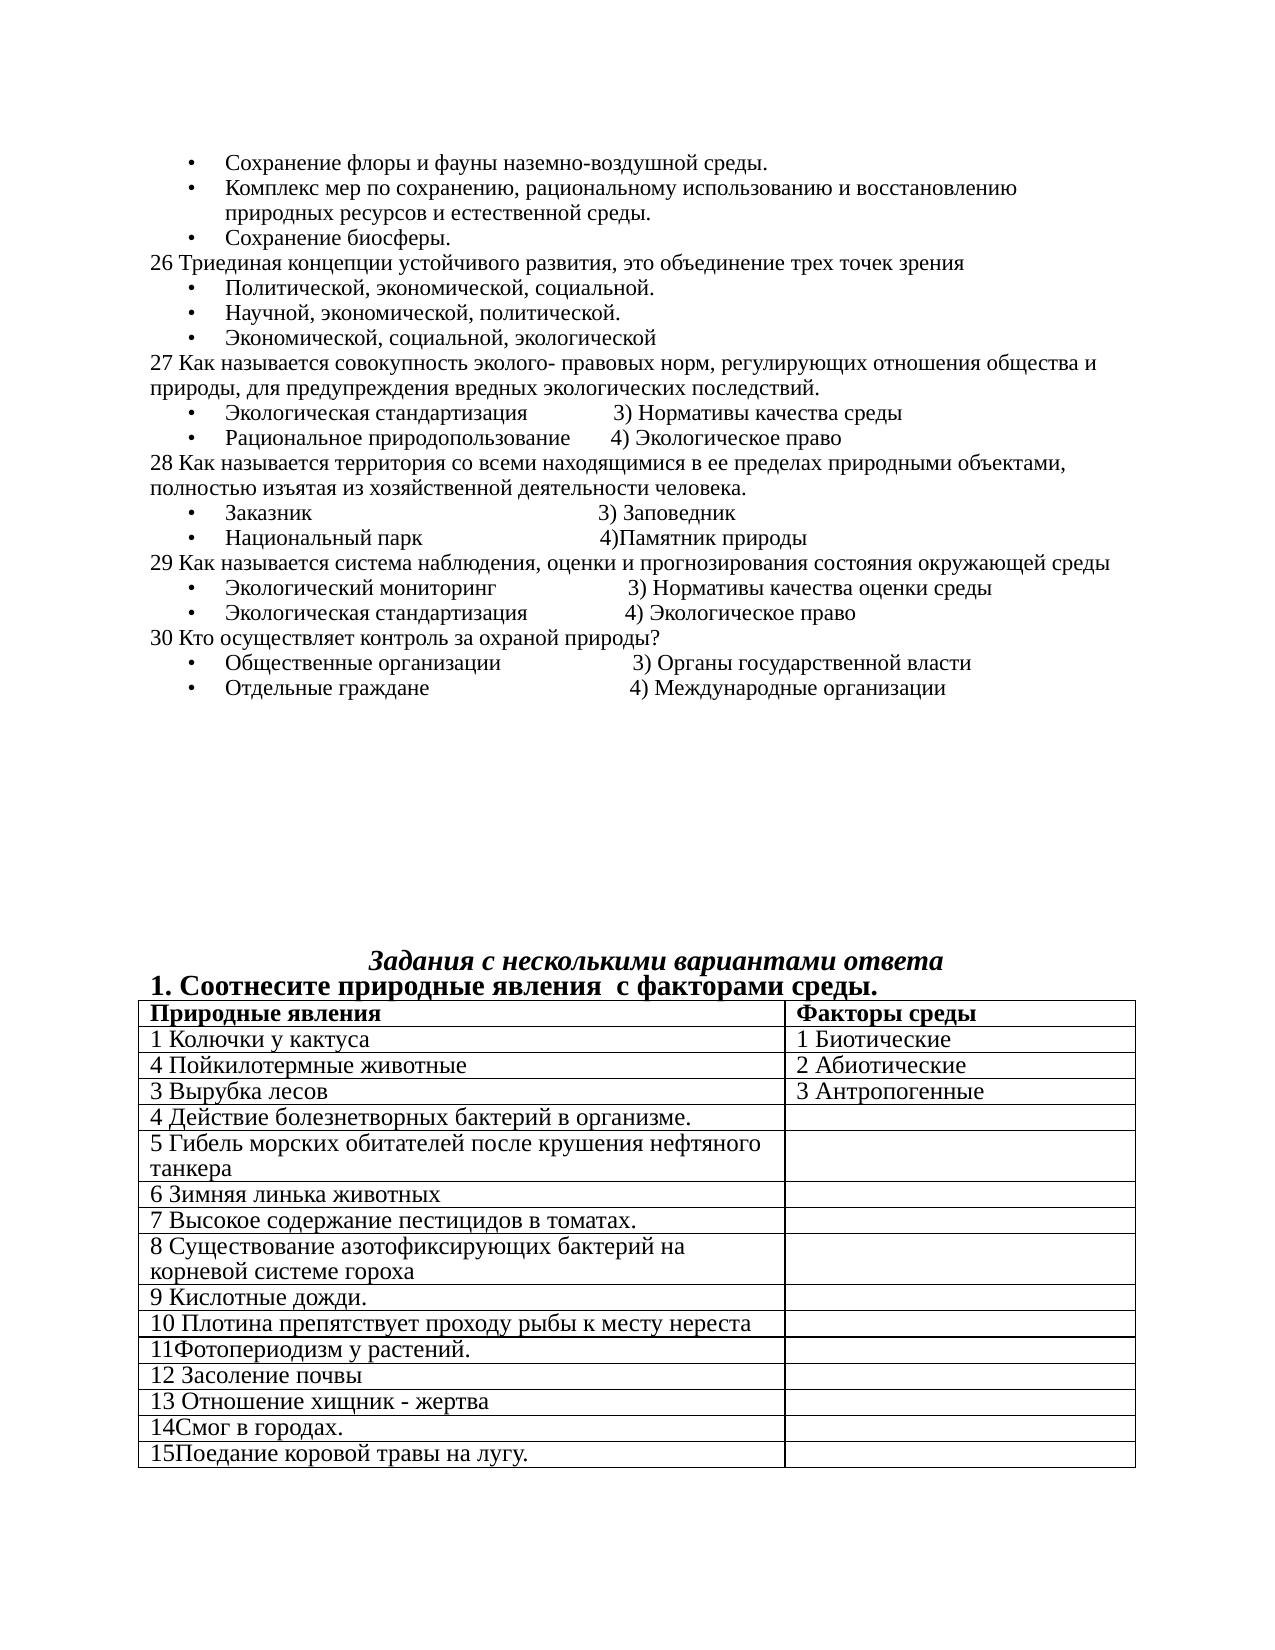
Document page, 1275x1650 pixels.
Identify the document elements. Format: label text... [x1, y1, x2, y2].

list Научной, экономической, политической. [187, 300, 1125, 325]
table_cell [786, 1442, 1135, 1467]
list Экологический мониторинг 3) Нормативы качества оценки среды [187, 575, 1125, 600]
table_cell [786, 1416, 1135, 1441]
list Экономической, социальной, экологической [187, 325, 1125, 350]
list Экологическая стандартизация 3) Нормативы качества среды [187, 400, 1125, 425]
table_cell 12 Засоление почвы [139, 1364, 784, 1388]
table_cell 7 Высокое содержание пестицидов в томатах. [139, 1208, 784, 1233]
table_cell 13 Отношение хищник - жертва [139, 1390, 784, 1414]
table_cell 4 Пойкилотермные животные [139, 1053, 784, 1078]
table_cell [786, 1105, 1135, 1130]
table_cell 9 Кислотные дожди. [139, 1285, 784, 1310]
table_cell [786, 1364, 1135, 1388]
text 26 Триединая концепции устойчивого развития, это объединение трех точек зрения [150, 250, 1125, 275]
table_cell 3 Антропогенные [786, 1079, 1135, 1104]
list Рациональное природопользование 4) Экологическое право [187, 425, 1125, 450]
table_cell 1 Биотические [786, 1027, 1135, 1052]
table_header Факторы среды [786, 1001, 1135, 1026]
table_cell 1 Колючки у кактуса [139, 1027, 784, 1052]
text Задания с несколькими вариантами ответа [187, 950, 1125, 975]
list Заказник 3) Заповедник [187, 500, 1125, 525]
list Сохранение флоры и фауны наземно-воздушной среды. [187, 150, 1125, 175]
list Политической, экономической, социальной. [187, 275, 1125, 300]
table_cell 14Смог в городах. [139, 1416, 784, 1441]
table_cell [786, 1285, 1135, 1310]
table_header Природные явления [139, 1001, 784, 1026]
list Национальный парк 4)Памятник природы [187, 525, 1125, 550]
text 30 Кто осуществляет контроль за охраной природы? [150, 625, 1125, 650]
table_cell 8 Существование азотофиксирующих бактерий на корневой системе гороха [139, 1234, 784, 1284]
table_cell [786, 1311, 1135, 1336]
text 28 Как называется территория со всеми находящимися в ее пределах природными объектами, полностью изъятая из хозяйственной деятельности человека. [150, 450, 1125, 500]
table_cell [786, 1131, 1135, 1181]
list Отдельные граждане 4) Международные организации [187, 675, 1125, 700]
table_cell 6 Зимняя линька животных [139, 1182, 784, 1207]
table_cell 15Поедание коровой травы на лугу. [139, 1442, 784, 1467]
table_cell 3 Вырубка лесов [139, 1079, 784, 1104]
table_cell [786, 1338, 1135, 1362]
table_cell [786, 1234, 1135, 1284]
table_cell 4 Действие болезнетворных бактерий в организме. [139, 1105, 784, 1130]
table_cell [786, 1390, 1135, 1414]
table_cell 5 Гибель морских обитателей после крушения нефтяного танкера [139, 1131, 784, 1181]
table_cell 10 Плотина препятствует проходу рыбы к месту нереста [139, 1311, 784, 1336]
list Комплекс мер по сохранению, рациональному использованию и восстановлению природных ресурсов и естественной среды. [187, 175, 1125, 225]
text 29 Как называется система наблюдения, оценки и прогнозирования состояния окружающей среды [150, 550, 1125, 575]
list Общественные организации 3) Органы государственной власти [187, 650, 1125, 675]
text 1. Соотнесите природные явления с факторами среды. [648, 975, 1125, 1000]
text 1. Соотнесите природные явления с факторами среды. [150, 975, 644, 1000]
table_cell [786, 1182, 1135, 1207]
table_cell [786, 1208, 1135, 1233]
list Сохранение биосферы. [187, 225, 1125, 250]
list Экологическая стандартизация 4) Экологическое право [187, 600, 1125, 625]
table_cell 11Фотопериодизм у растений. [139, 1338, 784, 1362]
text 27 Как называется совокупность эколого- правовых норм, регулирующих отношения общества и природы, для предупреждения вредных экологических последствий. [150, 350, 1125, 400]
table_cell 2 Абиотические [786, 1053, 1135, 1078]
